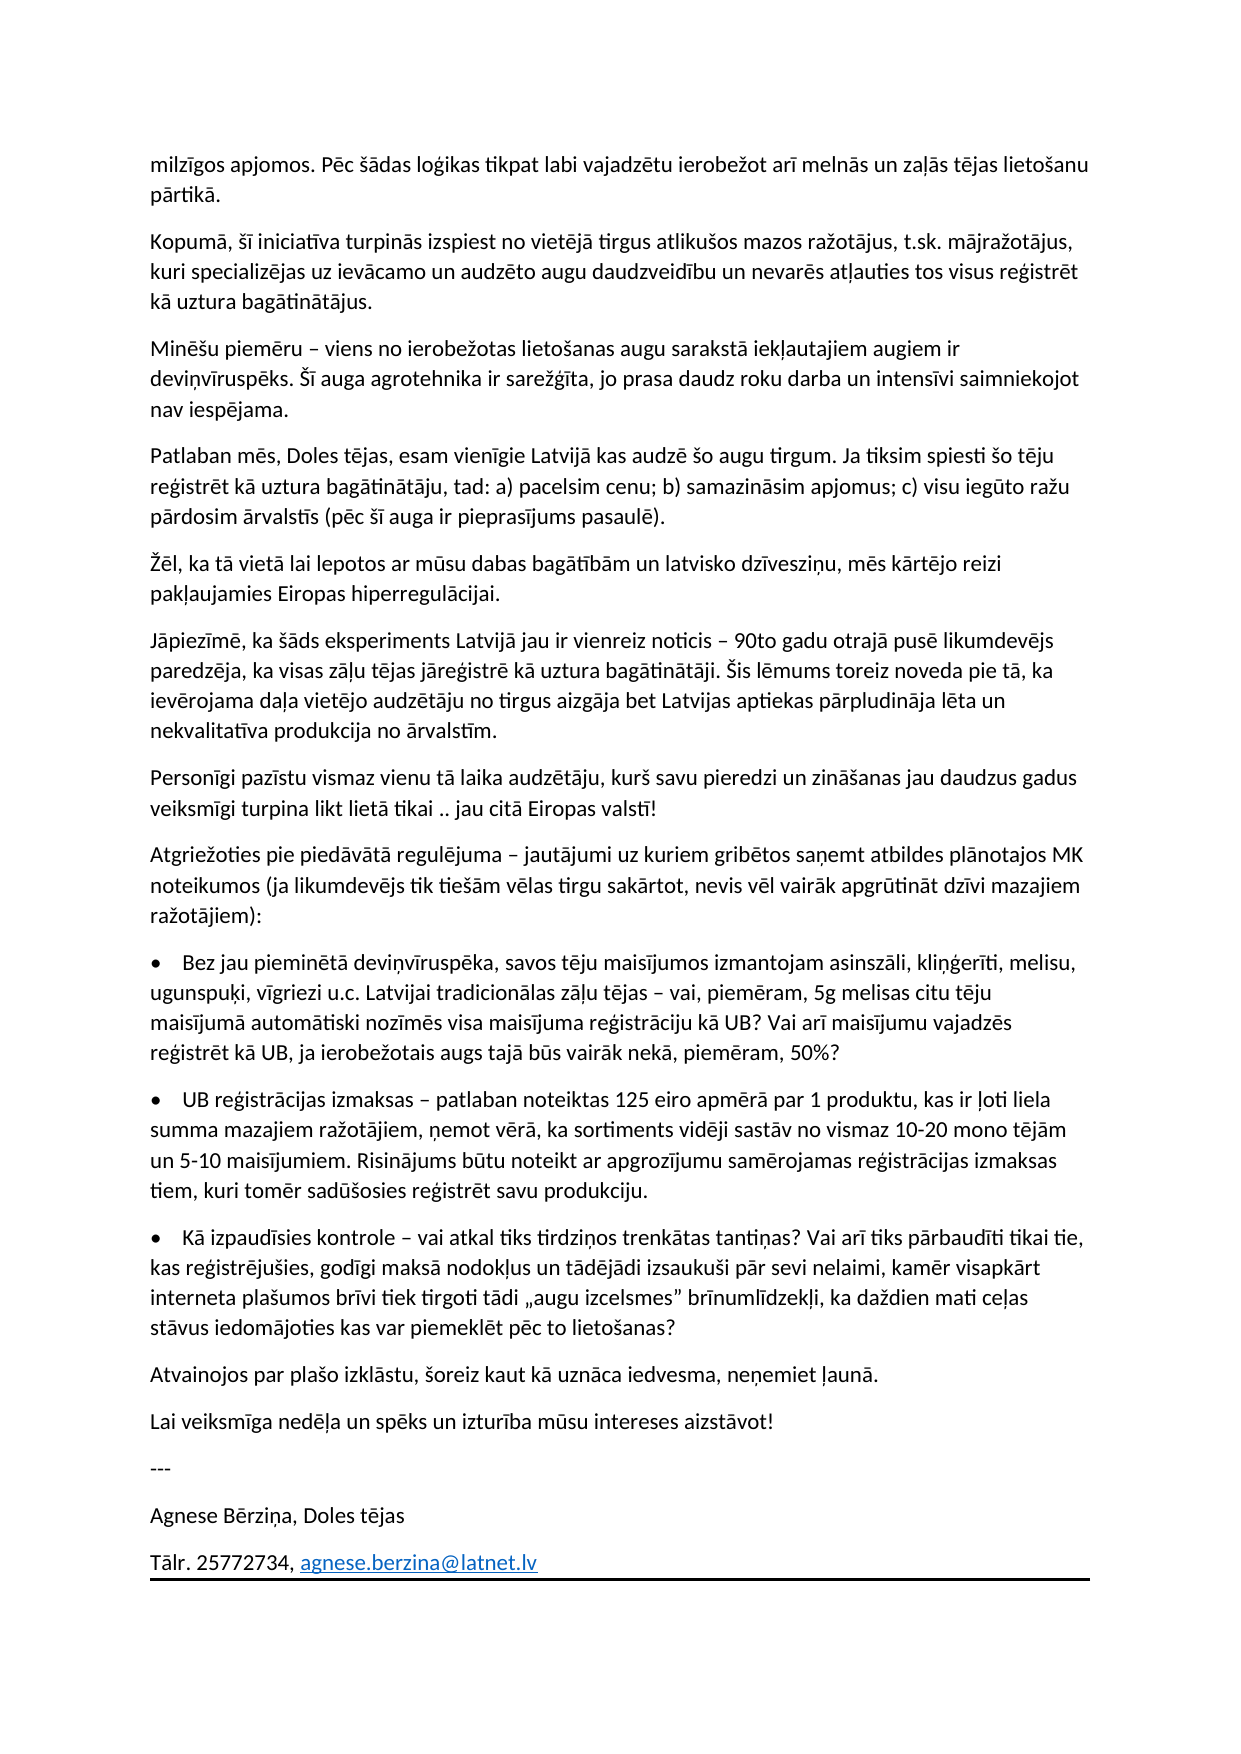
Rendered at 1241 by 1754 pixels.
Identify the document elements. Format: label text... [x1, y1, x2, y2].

text Kopumā, šī iniciatīva turpinās izspiest no vietējā tirgus atlikušos mazos ražotājus, t.sk. mājražotājus, kuri specializējas uz ievācamo un audzēto augu daudzveidību un nevarēs atļauties tos visus reģistrēt kā uztura bagātinātājus. [150, 227, 1090, 316]
text • UB reģistrācijas izmaksas – patlaban noteiktas 125 eiro apmērā par 1 produktu, kas ir ļoti liela summa mazajiem ražotājiem, ņemot vērā, ka sortiments vidēji sastāv no vismaz 10-20 mono tējām un 5-10 maisījumiem. Risinājums būtu noteikt ar apgrozījumu samērojamas reģistrācijas izmaksas tiem, kuri tomēr sadūšosies reģistrēt savu produkciju. [150, 1085, 1090, 1204]
text --- [150, 1454, 1090, 1482]
text • Bez jau pieminētā deviņvīruspēka, savos tēju maisījumos izmantojam asinszāli, kliņģerīti, melisu, ugunspuķi, vīgriezi u.c. Latvijai tradicionālas zāļu tējas – vai, piemēram, 5g melisas citu tēju maisījumā automātiski nozīmēs visa maisījuma reģistrāciju kā UB? Vai arī maisījumu vajadzēs reģistrēt kā UB, ja ierobežotais augs tajā būs vairāk nekā, piemēram, 50%? [150, 948, 1090, 1067]
text Agnese Bērziņa, Doles tējas [150, 1501, 1090, 1529]
text Patlaban mēs, Doles tējas, esam vienīgie Latvijā kas audzē šo augu tirgum. Ja tiksim spiesti šo tēju reģistrēt kā uztura bagātinātāju, tad: a) pacelsim cenu; b) samazināsim apjomus; c) visu iegūto ražu pārdosim ārvalstīs (pēc šī auga ir pieprasījums pasaulē). [150, 442, 1090, 530]
text Lai veiksmīga nedēļa un spēks un izturība mūsu intereses aizstāvot! [150, 1407, 1090, 1435]
text Atvainojos par plašo izklāstu, šoreiz kaut kā uznāca iedvesma, neņemiet ļaunā. [150, 1360, 1090, 1388]
text Personīgi pazīstu vismaz vienu tā laika audzētāju, kurš savu pieredzi un zināšanas jau daudzus gadus veiksmīgi turpina likt lietā tikai .. jau citā Eiropas valstī! [150, 763, 1090, 822]
text • Kā izpaudīsies kontrole – vai atkal tiks tirdziņos trenkātas tantiņas? Vai arī tiks pārbaudīti tikai tie, kas reģistrējušies, godīgi maksā nodokļus un tādējādi izsaukuši pār sevi nelaimi, kamēr visapkārt interneta plašumos brīvi tiek tirgoti tādi „augu izcelsmes” brīnumlīdzekļi, ka daždien mati ceļas stāvus iedomājoties kas var piemeklēt pēc to lietošanas? [150, 1223, 1090, 1342]
text Žēl, ka tā vietā lai lepotos ar mūsu dabas bagātībām un latvisko dzīvesziņu, mēs kārtējo reizi pakļaujamies Eiropas hiperregulācijai. [150, 549, 1090, 607]
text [150, 150, 1090, 208]
text Minēšu piemēru – viens no ierobežotas lietošanas augu sarakstā iekļautajiem augiem ir deviņvīruspēks. Šī auga agrotehnika ir sarežģīta, jo prasa daudz roku darba un intensīvi saimniekojot nav iespējama. [150, 334, 1090, 423]
text Tālr. 25772734, agnese.berzina@latnet.lv [150, 1548, 1090, 1578]
text Jāpiezīmē, ka šāds eksperiments Latvijā jau ir vienreiz noticis – 90to gadu otrajā pusē likumdevējs paredzēja, ka visas zāļu tējas jāreģistrē kā uztura bagātinātāji. Šis lēmums toreiz noveda pie tā, ka ievērojama daļa vietējo audzētāju no tirgus aizgāja bet Latvijas aptiekas pārpludināja lēta un nekvalitatīva produkcija no ārvalstīm. [150, 626, 1090, 745]
text Atgriežoties pie piedāvātā regulējuma – jautājumi uz kuriem gribētos saņemt atbildes plānotajos MK noteikumos (ja likumdevējs tik tiešām vēlas tirgu sakārtot, nevis vēl vairāk apgrūtināt dzīvi mazajiem ražotājiem): [150, 841, 1090, 929]
